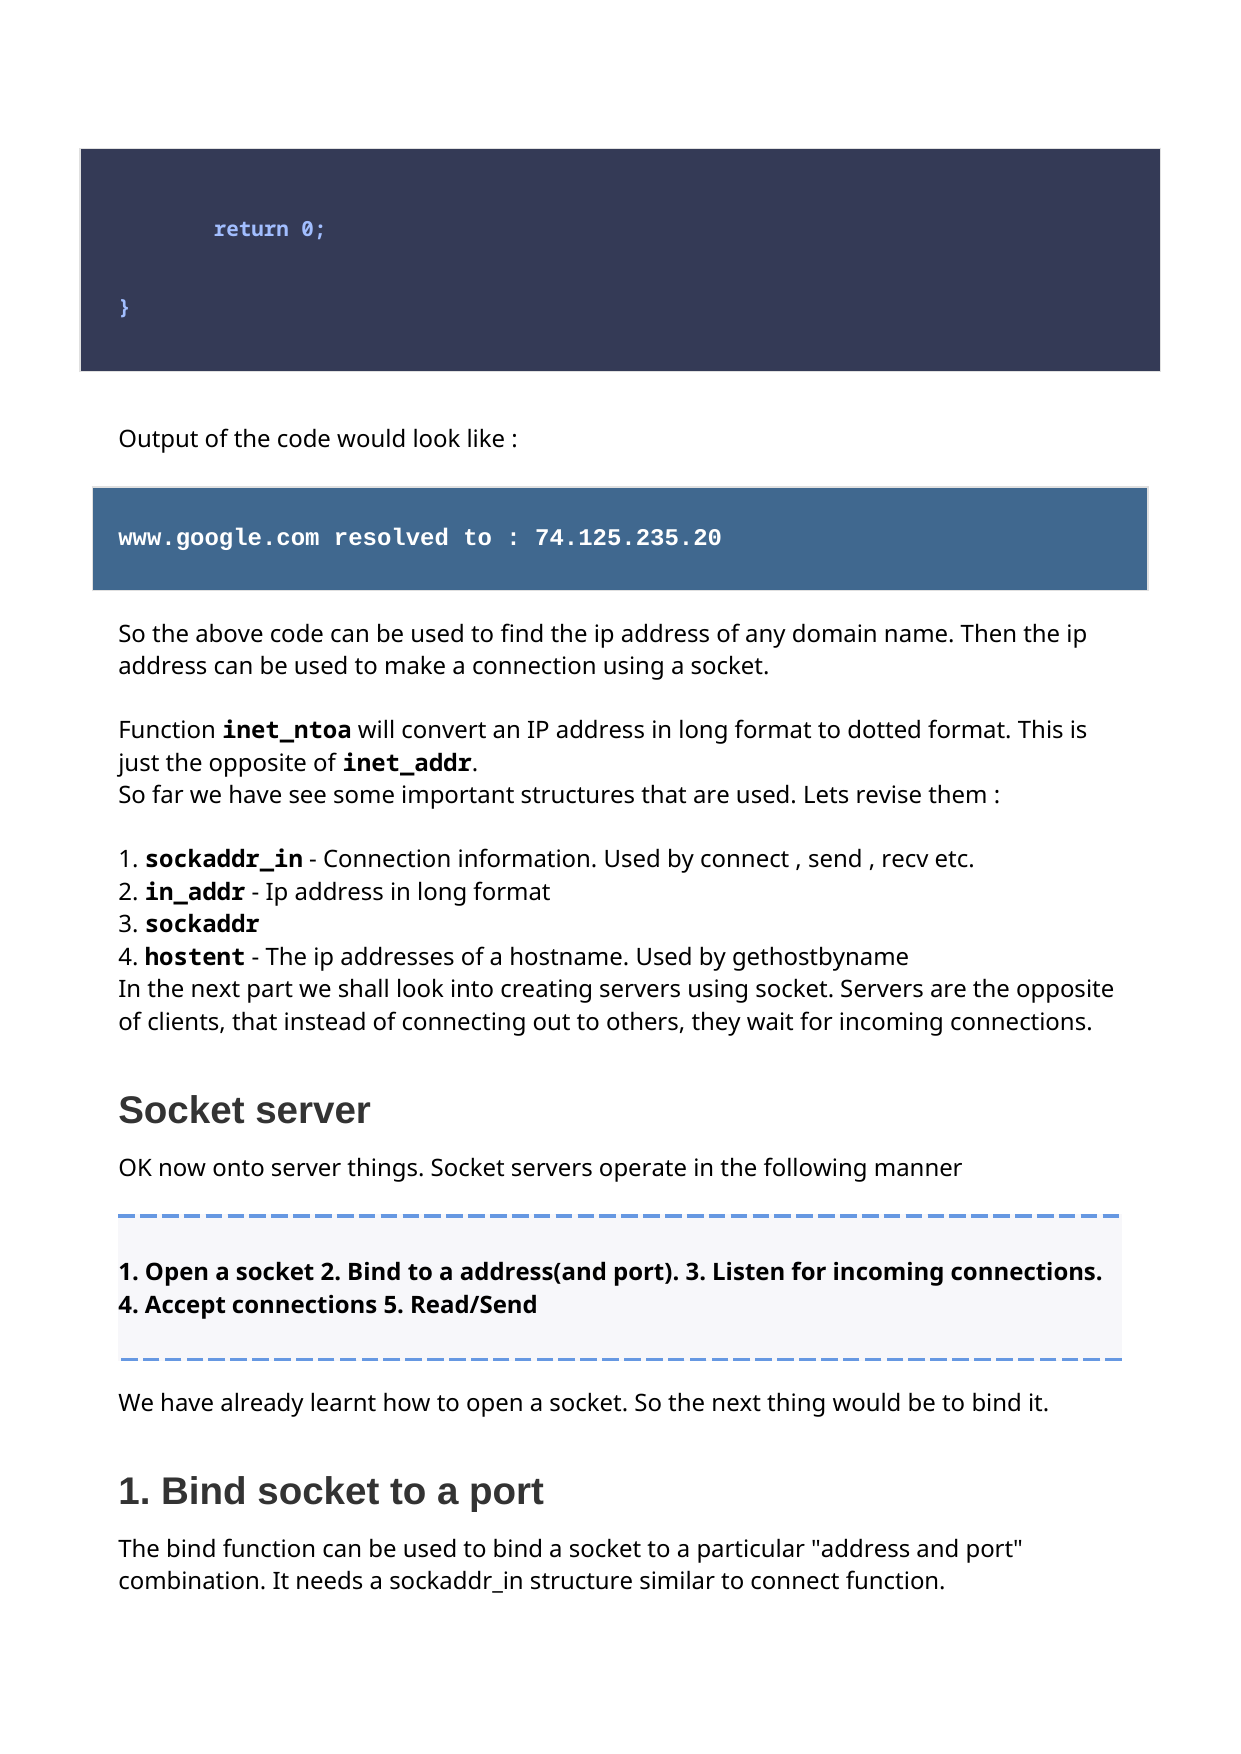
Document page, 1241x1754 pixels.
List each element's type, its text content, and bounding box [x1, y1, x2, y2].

text So the above code can be used to find the ip address of any domain name. Then the ip address can be used to make a connection using a socket. [118, 616, 1122, 682]
text 1. Bind socket to a port [118, 1468, 1122, 1513]
text Output of the code would look like : [118, 422, 1122, 455]
text www.google.com resolved to : 74.125.235.20 [93, 488, 1147, 590]
text We have already learnt how to open a socket. So the next thing would be to bind it. [118, 1386, 1122, 1418]
text In the next part we shall look into creating servers using socket. Servers are the opposite of clients, that instead of connecting out to others, they wait for incoming connections. [118, 972, 1122, 1037]
text 1. sockaddr_in - Connection information. Used by connect , send , recv etc. 2. in_addr - Ip address in long format 3. sockaddr 4. hostent - The ip addresses of a hostname. Used by gethostbyname [118, 842, 1122, 972]
text So far we have see some important structures that are used. Lets revise them : [118, 778, 1122, 811]
text 1. Open a socket 2. Bind to a address(and port). 3. Listen for incoming connections. 4. Accept connections 5. Read/Send [118, 1214, 1122, 1361]
text OK now onto server things. Socket servers operate in the following manner [118, 1151, 1122, 1183]
text Socket server [118, 1087, 1122, 1132]
text The bind function can be used to bind a socket to a particular "address and port" combination. It needs a sockaddr_in structure similar to connect function. [118, 1531, 1122, 1597]
text Function inet_ntoa will convert an IP address in long format to dotted format. This is just the opposite of inet_addr. [118, 713, 1122, 778]
text return 0; [81, 149, 1160, 226]
text } [81, 226, 1160, 371]
